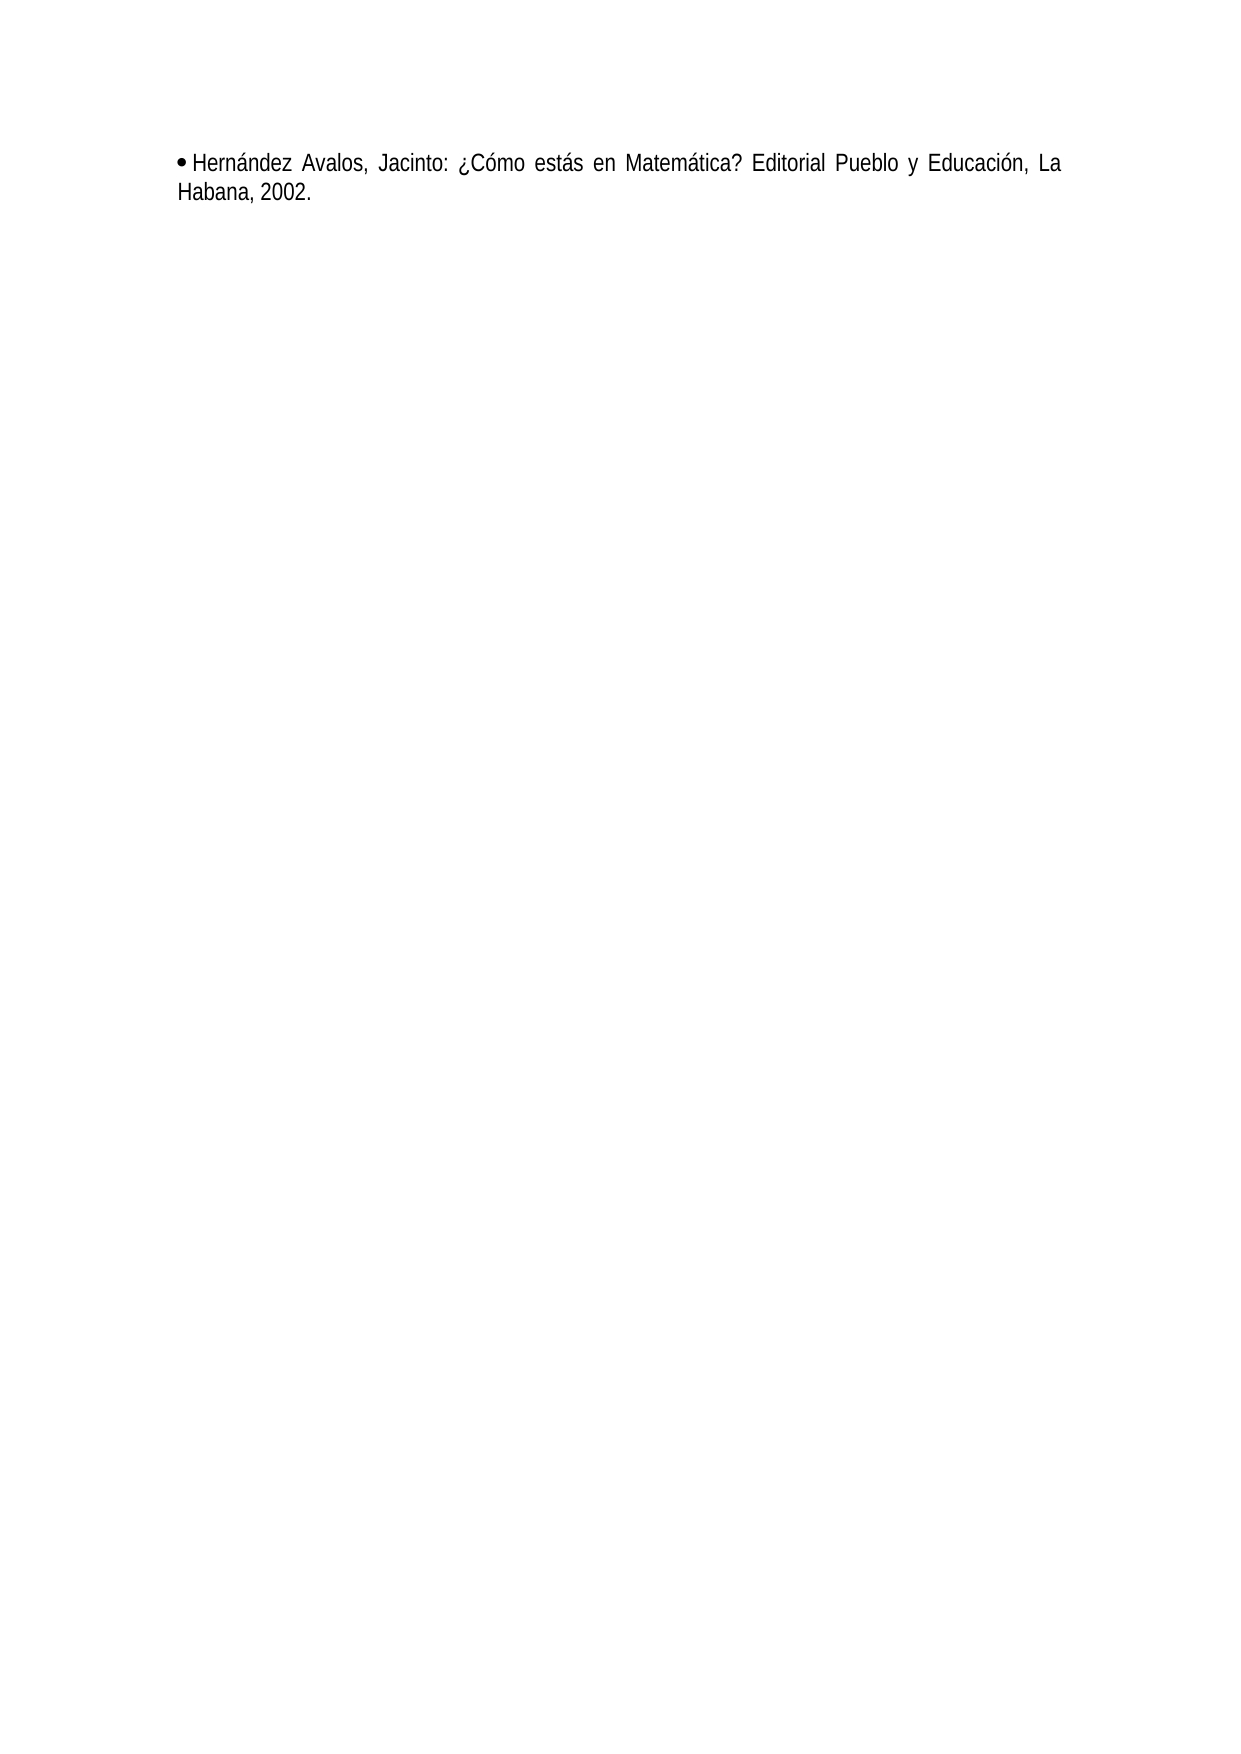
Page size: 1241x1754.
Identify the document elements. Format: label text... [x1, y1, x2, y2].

list Hernández Avalos, Jacinto: ¿Cómo estás en Matemática? Editorial Pueblo y Educación, , 2002. [177, 148, 1063, 205]
